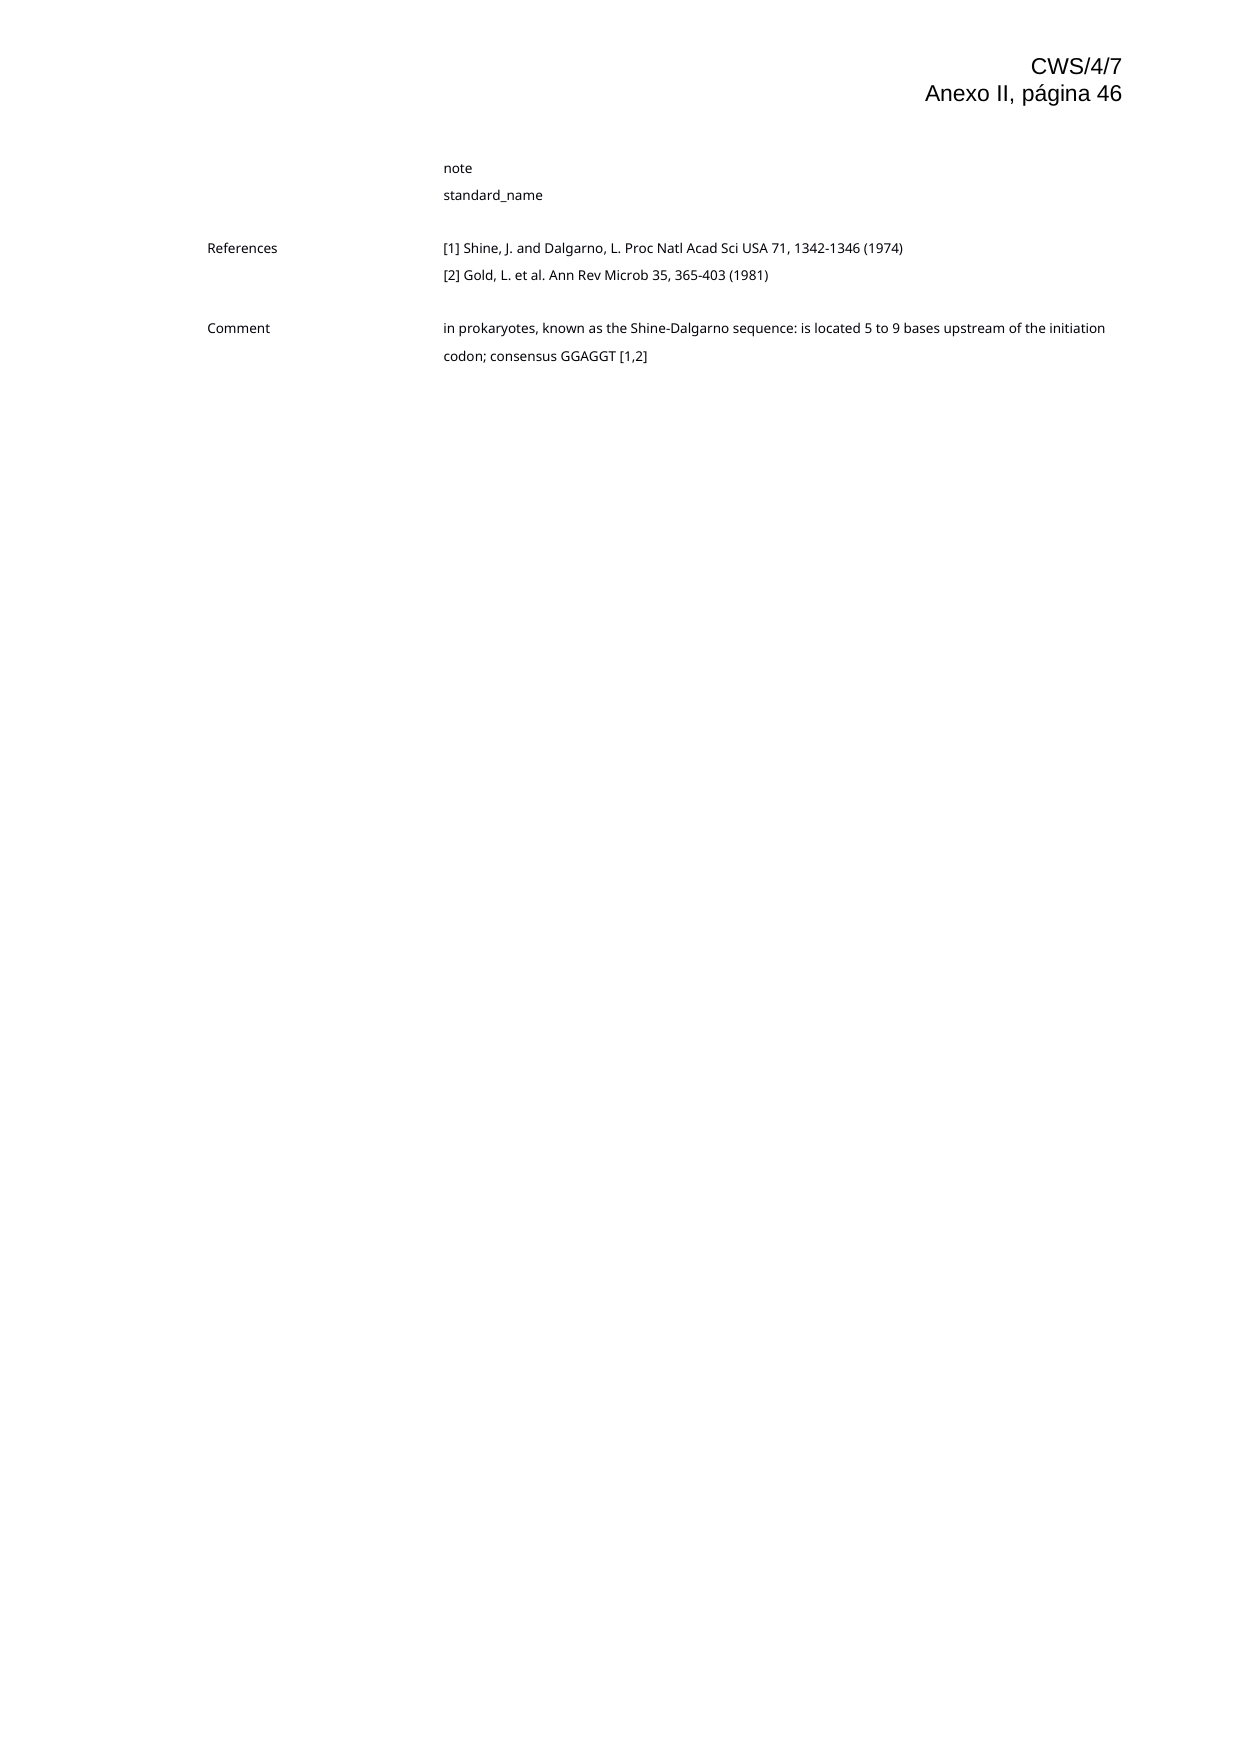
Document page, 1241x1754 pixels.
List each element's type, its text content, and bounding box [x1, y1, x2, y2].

text References [1] Shine, J. and Dalgarno, L. Proc Natl Acad Sci USA 71, 1342-1346 (1974) [207, 239, 1122, 257]
text Comment in prokaryotes, known as the Shine-Dalgarno sequence: is located 5 to 9 bases upstream of the initiation codon; consensus GGAGGT [1,2] [207, 319, 1122, 365]
text [2] Gold, L. et al. Ann Rev Microb 35, 365-403 (1981) [443, 266, 1122, 285]
text standard_name [443, 186, 1122, 204]
text note [443, 158, 1122, 177]
